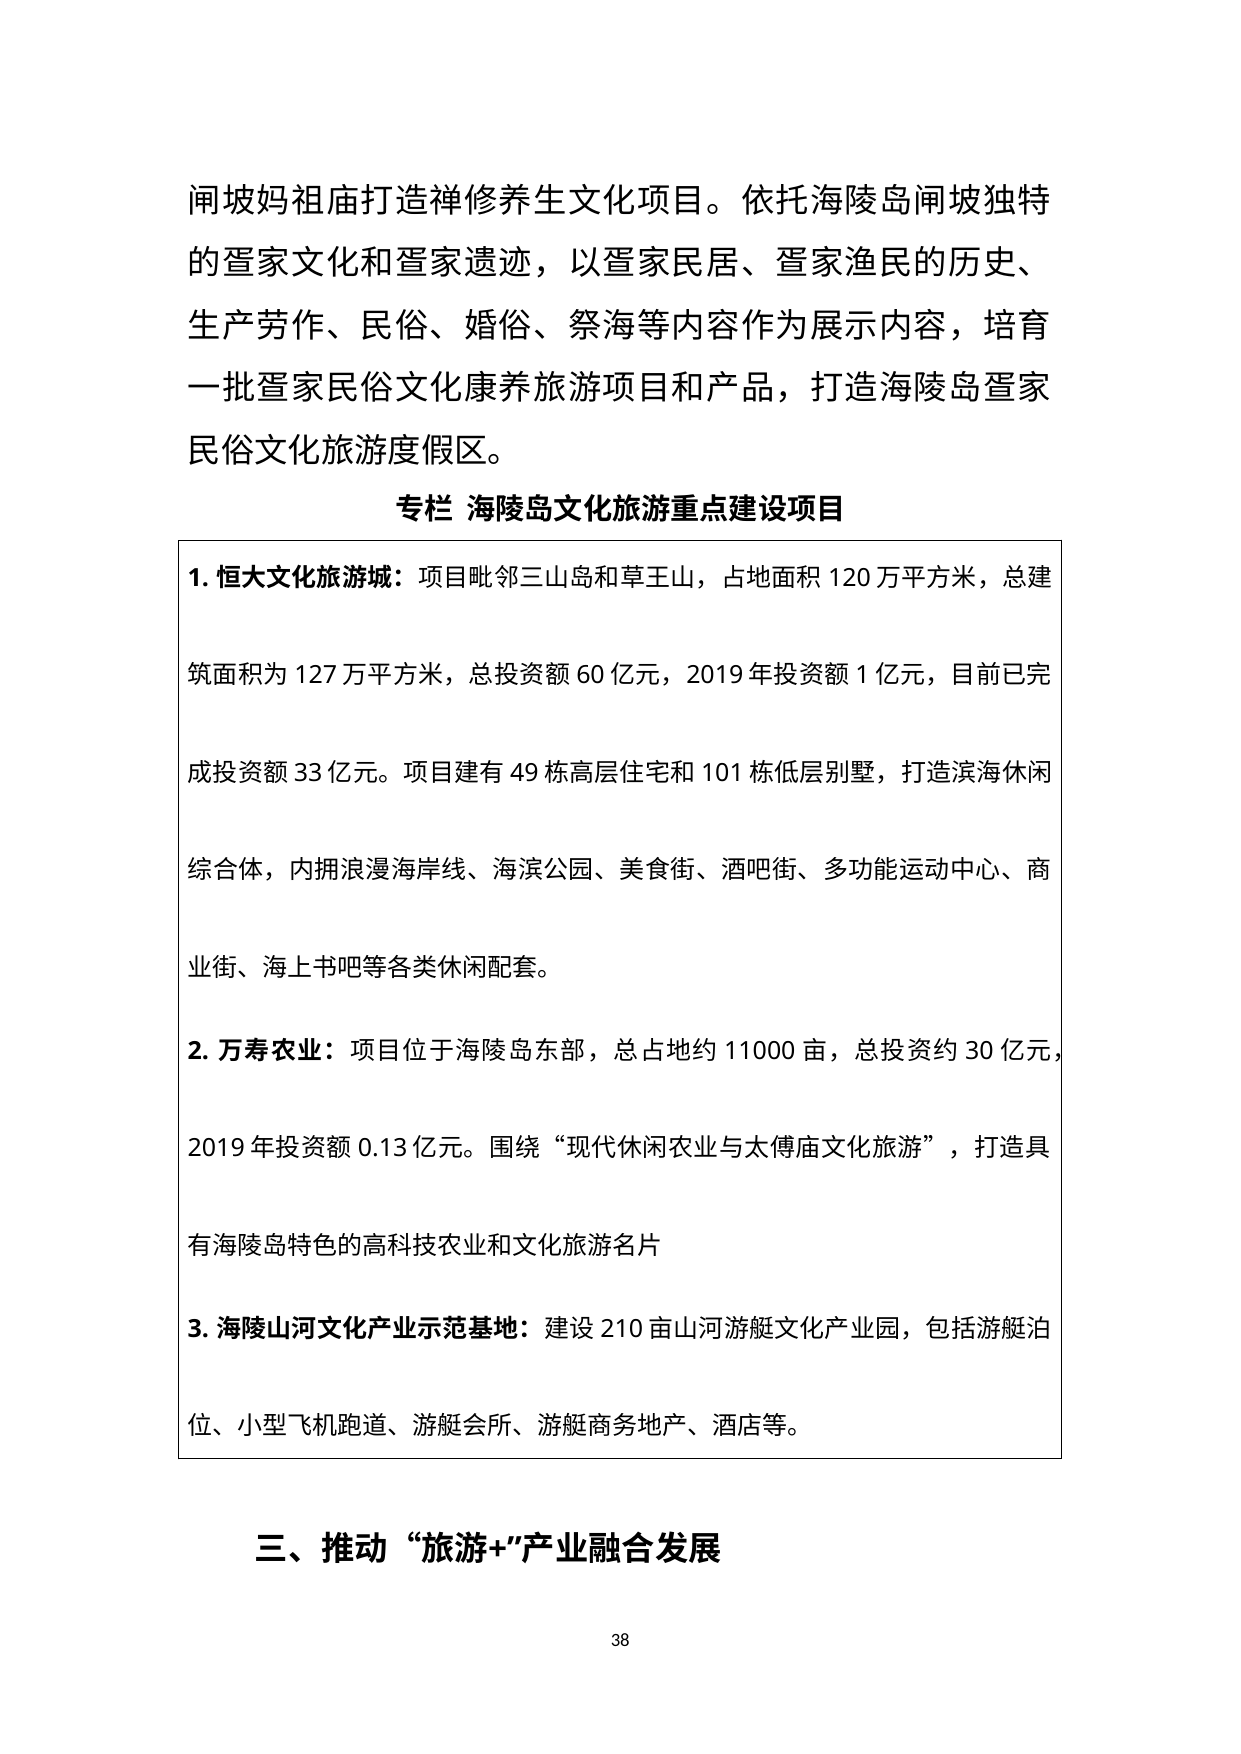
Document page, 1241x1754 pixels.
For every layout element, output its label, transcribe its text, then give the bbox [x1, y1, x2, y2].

list 推动“旅游+”产业融合发展 [187, 1510, 1053, 1573]
text 3. 海陵山河文化产业示范基地：建设210亩山河游艇文化产业园，包括游艇泊位、小型飞机跑道、游艇会所、游艇商务地产、酒店等。 [179, 1291, 1061, 1458]
text 专栏 海陵岛文化旅游重点建设项目 [187, 474, 1053, 539]
text 1. 恒大文化旅游城：项目毗邻三山岛和草王山，占地面积120万平方米，总建筑面积为127万平方米，总投资额60亿元，2019年投资额1亿元，目前已完成投资额33亿元。项目建有49栋高层住宅和101栋低层别墅，打造滨海休闲综合体，内拥浪漫海岸线、海滨公园、美食街、酒吧街、多功能运动中心、商业街、海上书吧等各类休闲配套。 [179, 541, 1061, 998]
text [187, 162, 1053, 474]
text 2. 万寿农业：项目位于海陵岛东部，总占地约11000亩，总投资约30亿元，2019年投资额0.13亿元。围绕“现代休闲农业与太傅庙文化旅游”，打造具有海陵岛特色的高科技农业和文化旅游名片 [179, 1013, 1061, 1276]
